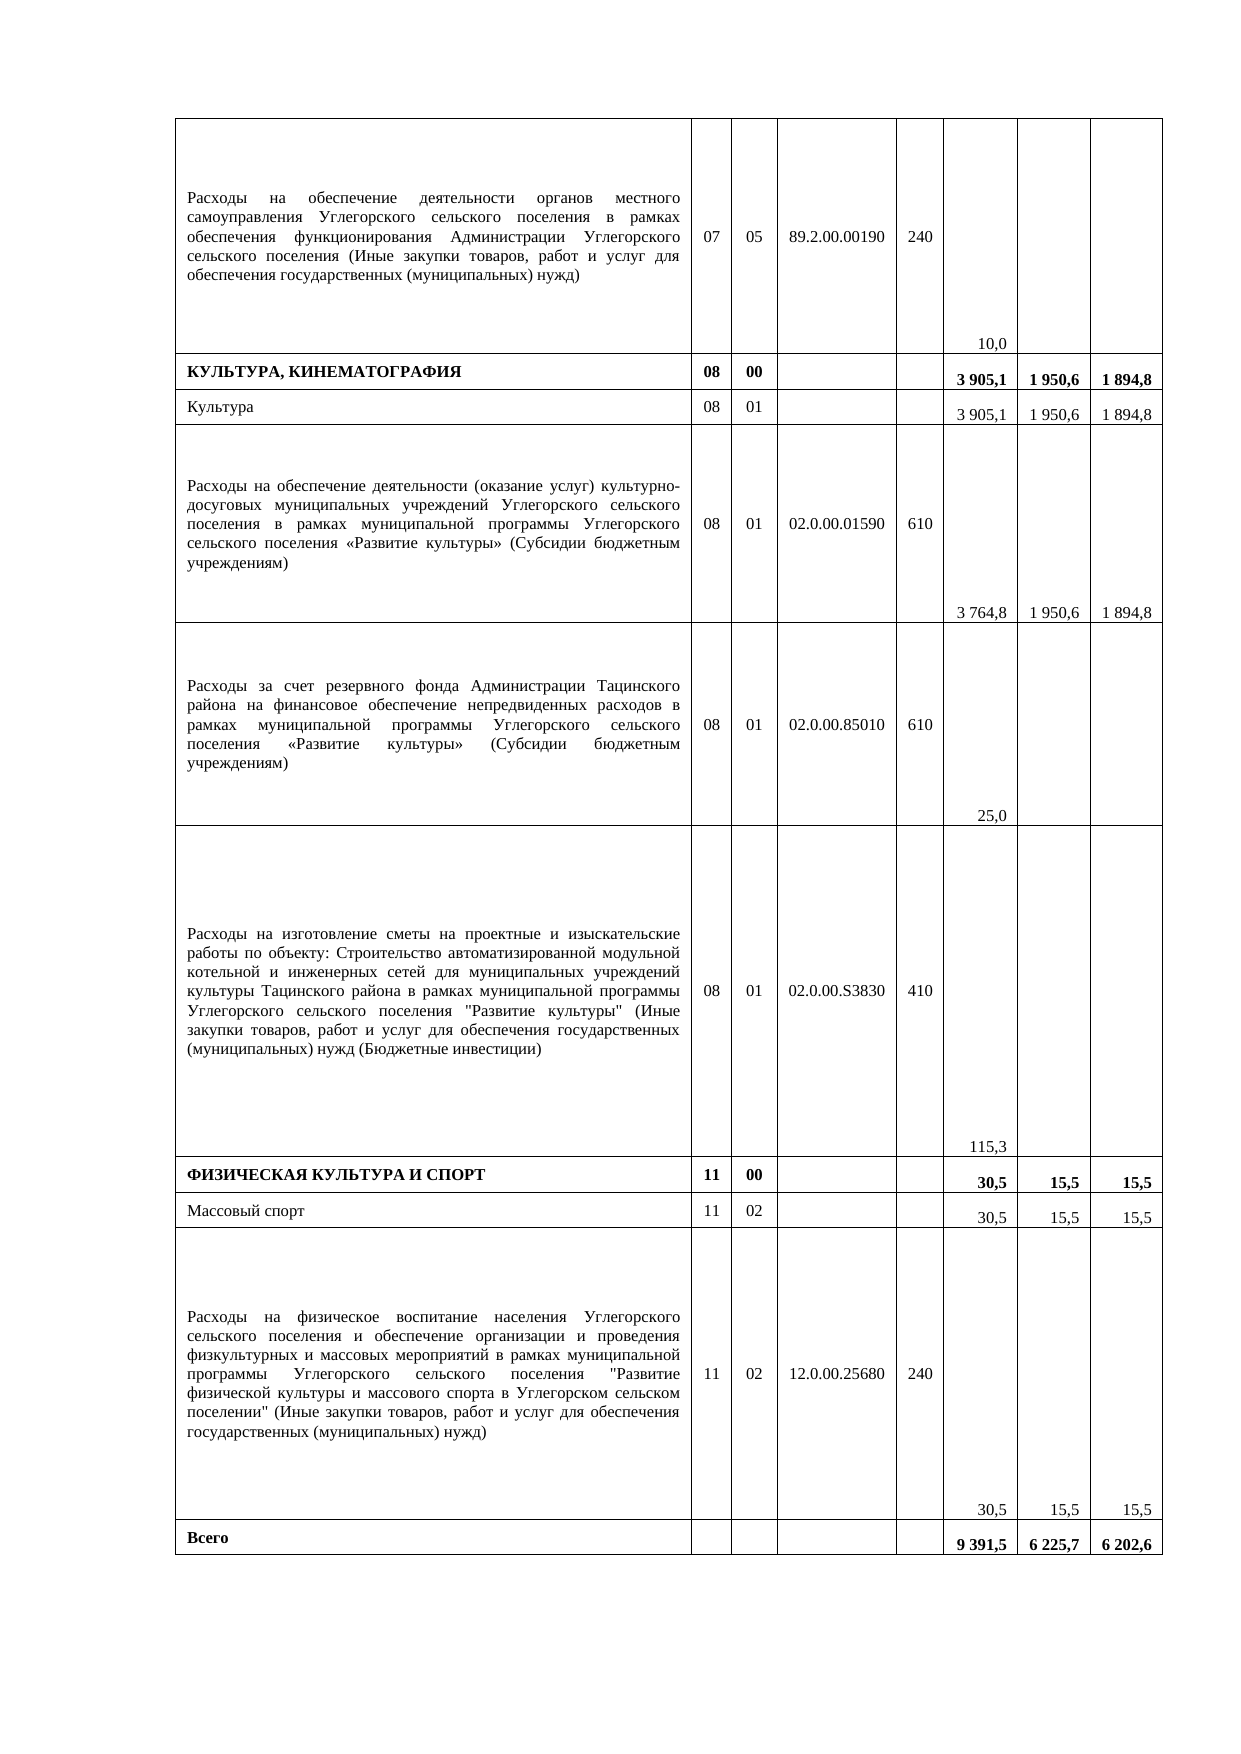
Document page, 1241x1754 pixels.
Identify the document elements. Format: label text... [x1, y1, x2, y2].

table_cell [778, 1157, 896, 1192]
table_cell [1018, 623, 1090, 825]
table_cell 89.2.00.00190 [778, 119, 896, 353]
table_cell [778, 354, 896, 388]
table_cell 3 764,8 [944, 425, 1017, 622]
table_cell 30,5 [944, 1157, 1017, 1192]
table_cell 02.0.00.85010 [778, 623, 896, 825]
table_cell 410 [897, 826, 943, 1156]
table_cell 00 [732, 1157, 777, 1192]
table_cell 00 [732, 354, 777, 388]
table_cell 30,5 [944, 1193, 1017, 1227]
table_cell 6 225,7 [1018, 1520, 1090, 1554]
table_cell 01 [732, 826, 777, 1156]
table_cell 08 [692, 425, 731, 622]
table_cell Массовый спорт [176, 1193, 691, 1227]
table_cell 08 [692, 826, 731, 1156]
table_cell 1 894,8 [1091, 354, 1162, 388]
table_cell [897, 354, 943, 388]
table_cell 02 [732, 1228, 777, 1519]
table_cell 1 894,8 [1091, 425, 1162, 622]
table_cell 6 202,6 [1091, 1520, 1162, 1554]
table_cell ФИЗИЧЕСКАЯ КУЛЬТУРА И СПОРТ [176, 1157, 691, 1192]
table_cell [778, 390, 896, 424]
table_cell 02.0.00.01590 [778, 425, 896, 622]
table_cell 15,5 [1018, 1157, 1090, 1192]
table_cell [897, 1157, 943, 1192]
table_cell 240 [897, 119, 943, 353]
table_cell 15,5 [1091, 1157, 1162, 1192]
table_cell Всего [176, 1520, 691, 1554]
table_cell [897, 1193, 943, 1227]
table_cell 1 950,6 [1018, 354, 1090, 388]
table_cell 02 [732, 1193, 777, 1227]
table_cell 240 [897, 1228, 943, 1519]
table_cell [1018, 119, 1090, 353]
table_cell [1091, 119, 1162, 353]
table_cell 115,3 [944, 826, 1017, 1156]
table_cell 11 [692, 1193, 731, 1227]
table_cell 15,5 [1091, 1193, 1162, 1227]
table_cell 30,5 [944, 1228, 1017, 1519]
table_cell [1018, 826, 1090, 1156]
table_cell 610 [897, 425, 943, 622]
table_cell 01 [732, 390, 777, 424]
table_cell 11 [692, 1228, 731, 1519]
table_cell 3 905,1 [944, 354, 1017, 388]
table_cell 3 905,1 [944, 390, 1017, 424]
table_cell 01 [732, 623, 777, 825]
table_cell 08 [692, 623, 731, 825]
table_cell 07 [692, 119, 731, 353]
table_cell [778, 1520, 896, 1554]
table_cell 15,5 [1018, 1193, 1090, 1227]
table_cell [897, 390, 943, 424]
table_cell [692, 1520, 731, 1554]
table_cell 10,0 [944, 119, 1017, 353]
table_cell Расходы на физическое воспитание населения Углегорского сельского поселения и обеспечение организации и проведения физкультурных и массовых мероприятий в рамках муниципальной программы Углегорского сельского поселения "Развитие физической культуры и массового спорта в Углегорском сельском поселении" (Иные закупки товаров, работ и услуг для обеспечения государственных (муниципальных) нужд) [176, 1228, 691, 1519]
table_cell [1091, 826, 1162, 1156]
table_cell 9 391,5 [944, 1520, 1017, 1554]
table_cell 15,5 [1091, 1228, 1162, 1519]
table_cell 15,5 [1018, 1228, 1090, 1519]
table_cell [778, 1193, 896, 1227]
table_cell 1 950,6 [1018, 425, 1090, 622]
table_cell Расходы за счет резервного фонда Администрации Тацинского района на финансовое обеспечение непредвиденных расходов в рамках муниципальной программы Углегорского сельского поселения «Развитие культуры» (Субсидии бюджетным учреждениям) [176, 623, 691, 825]
table_cell [1091, 623, 1162, 825]
table_cell 01 [732, 425, 777, 622]
table_cell [897, 1520, 943, 1554]
table_cell Расходы на изготовление сметы на проектные и изыскательские работы по объекту: Строительство автоматизированной модульной котельной и инженерных сетей для муниципальных учреждений культуры Тацинского района в рамках муниципальной программы Углегорского сельского поселения "Развитие культуры" (Иные закупки товаров, работ и услуг для обеспечения государственных (муниципальных) нужд (Бюджетные инвестиции) [176, 826, 691, 1156]
table_cell 1 950,6 [1018, 390, 1090, 424]
table_cell КУЛЬТУРА, КИНЕМАТОГРАФИЯ [176, 354, 691, 388]
table_cell 08 [692, 390, 731, 424]
table_cell 08 [692, 354, 731, 388]
table_cell 12.0.00.25680 [778, 1228, 896, 1519]
table_cell 1 894,8 [1091, 390, 1162, 424]
table_cell 02.0.00.S3830 [778, 826, 896, 1156]
table_cell 25,0 [944, 623, 1017, 825]
table_cell Культура [176, 390, 691, 424]
table_cell Расходы на обеспечение деятельности (оказание услуг) культурно-досуговых муниципальных учреждений Углегорского сельского поселения в рамках муниципальной программы Углегорского сельского поселения «Развитие культуры» (Субсидии бюджетным учреждениям) [176, 425, 691, 622]
table_cell Расходы на обеспечение деятельности органов местного самоуправления Углегорского сельского поселения в рамках обеспечения функционирования Администрации Углегорского сельского поселения (Иные закупки товаров, работ и услуг для обеспечения государственных (муниципальных) нужд) [176, 119, 691, 353]
table_cell 05 [732, 119, 777, 353]
table_cell [732, 1520, 777, 1554]
table_cell 11 [692, 1157, 731, 1192]
table_cell 610 [897, 623, 943, 825]
